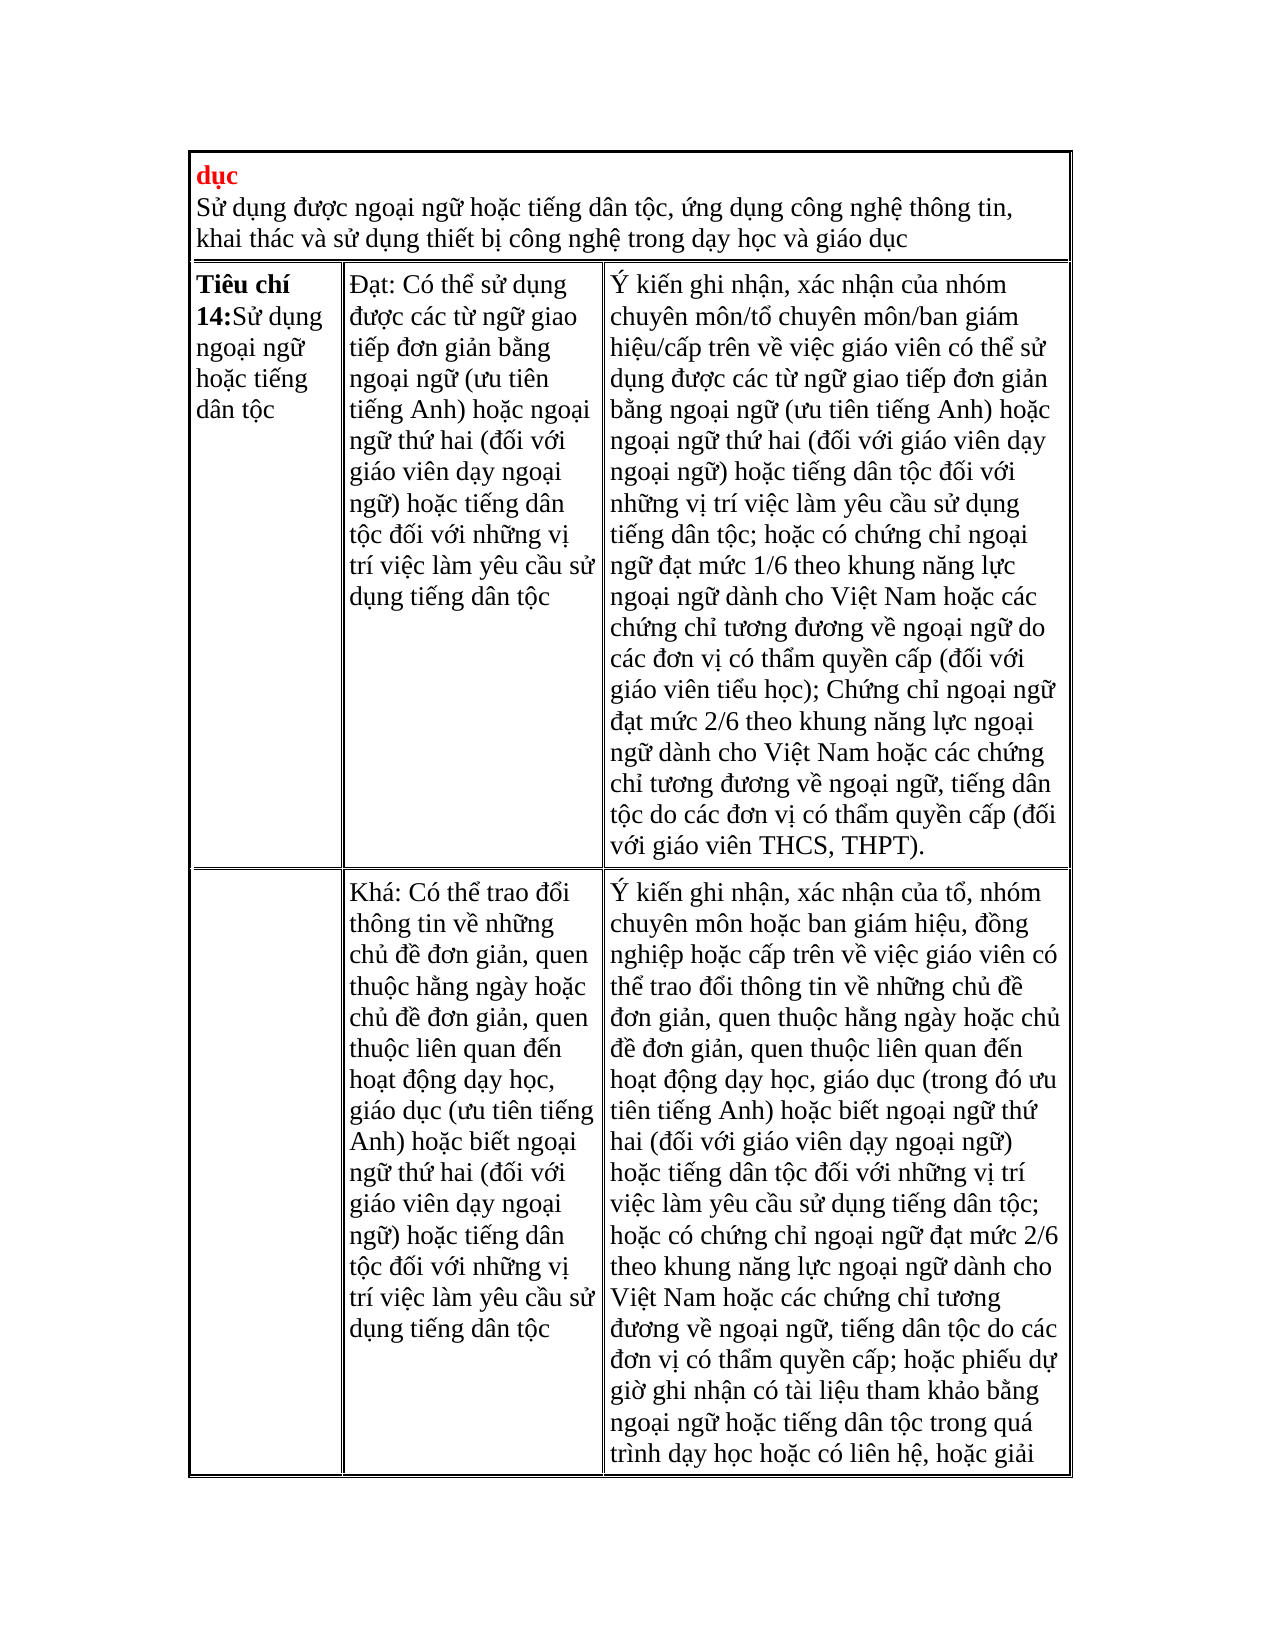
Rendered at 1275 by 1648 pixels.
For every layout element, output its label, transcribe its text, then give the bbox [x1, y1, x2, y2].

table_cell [343, 870, 604, 1474]
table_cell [604, 867, 1071, 1474]
table_cell Ý kiến ghi nhận, xác nhận của nhóm chuyên môn/tổ chuyên môn/ban giám hiệu/cấp trên về việc giáo viên có thể sử dụng được các từ ngữ giao tiếp đơn giản bằng ngoại ngữ (ưu tiên tiếng Anh) hoặc ngoại ngữ thứ hai (đối với giáo viên dạy ngoại ngữ) hoặc tiếng dân tộc đối với những vị trí việc làm yêu cầu sử dụng tiếng dân tộc; hoặc có chứng chỉ ngoại ngữ đạt mức 1/6 theo khung năng lực ngoại ngữ dành cho Việt Nam hoặc các chứng chỉ tương đương về ngoại ngữ do các đơn vị có thẩm quyền cấp (đối với giáo viên tiểu học); Chứng chỉ ngoại ngữ đạt mức 2/6 theo khung năng lực ngoại ngữ dành cho Việt Nam hoặc các chứng chỉ tương đương về ngoại ngữ, tiếng dân tộc do các đơn vị có thẩm quyền cấp (đối với giáo viên THCS, THPT). [605, 259, 1070, 867]
table_cell Đạt: Có thể sử dụng được các từ ngữ giao tiếp đơn giản bằng ngoại ngữ (ưu tiên tiếng Anh) hoặc ngoại ngữ thứ hai (đối với giáo viên dạy ngoại ngữ) hoặc tiếng dân tộc đối với những vị trí việc làm yêu cầu sử dụng tiếng dân tộc [345, 263, 602, 867]
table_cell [191, 153, 1069, 259]
table_cell Tiêu chí 14:Sử dụng ngoại ngữ hoặc tiếng dân tộc [191, 259, 341, 867]
table_cell [190, 867, 343, 1474]
